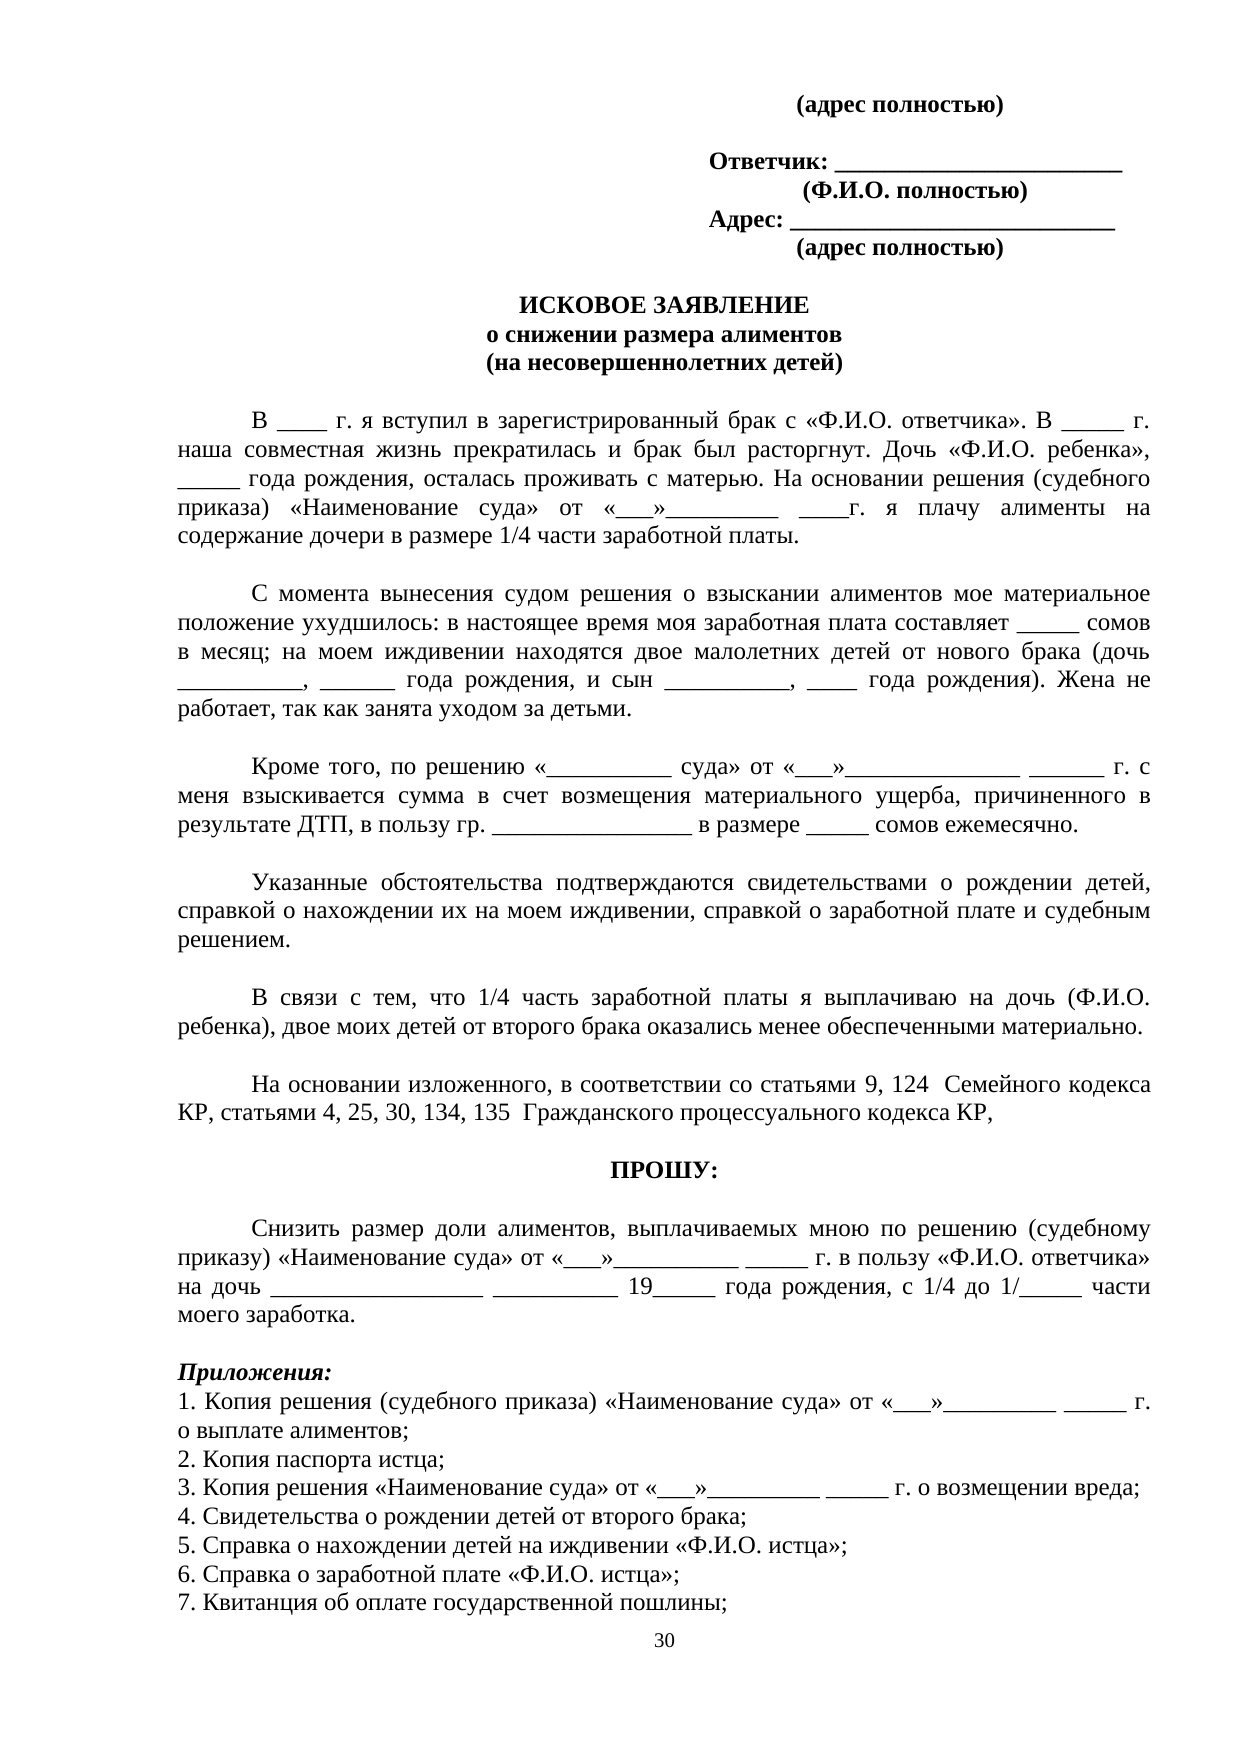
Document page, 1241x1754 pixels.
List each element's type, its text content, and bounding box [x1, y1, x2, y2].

text ПРОШУ: [177, 1155, 1152, 1184]
text 4. Свидетельства о рождении детей от второго брака; [177, 1501, 1152, 1530]
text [709, 175, 1152, 232]
text (адрес полностью) [709, 232, 1152, 261]
text (адрес полностью) [709, 89, 1152, 117]
text Приложения: [177, 1357, 1152, 1386]
text В связи с тем, что 1/4 часть заработной платы я выплачиваю на дочь (Ф.И.О. ребенка), двое моих детей от второго брака оказались менее обеспеченными материально. [177, 982, 1152, 1039]
text Указанные обстоятельства подтверждаются свидетельствами о рождении детей, справкой о нахождении их на моем иждивении, справкой о заработной плате и судебным решением. [177, 867, 1152, 953]
text С момента вынесения судом решения о взыскании алиментов мое материальное положение ухудшилось: в настоящее время моя заработная плата составляет _____ сомов в месяц; на моем иждивении находятся двое малолетних детей от нового брака (дочь __________, ______ года рождения, и сын __________, ____ года рождения). Жена не работает, так как занята уходом за детьми. [177, 578, 1152, 722]
text Ответчик: _______________________ [709, 117, 1152, 175]
text 6. Справка о заработной плате «Ф.И.О. истца»; [177, 1559, 1152, 1587]
text На основании изложенного, в соответствии со статьями 9, 124 Семейного кодекса КР, статьями 4, 25, 30, 134, 135 Гражданского процессуального кодекса КР, [177, 1069, 1152, 1126]
text 1. Копия решения (судебного приказа) «Наименование суда» от «___»_________ _____ г. о выплате алиментов; [177, 1386, 1152, 1444]
text 2. Копия паспорта истца; [177, 1444, 1152, 1472]
text Кроме того, по решению «__________ суда» от «___»______________ ______ г. с меня взыскивается сумма в счет возмещения материального ущерба, причиненного в результате ДТП, в пользу гр. ________________ в размере _____ сомов ежемесячно. [177, 751, 1152, 837]
text Снизить размер доли алиментов, выплачиваемых мною по решению (судебному приказу) «Наименование суда» от «___»__________ _____ г. в пользу «Ф.И.О. ответчика» на дочь _________________ __________ 19_____ года рождения, с 1/4 до 1/_____ части моего заработка. [177, 1213, 1152, 1328]
text В ____ г. я вступил в зарегистрированный брак с «Ф.И.О. ответчика». В _____ г. наша совместная жизнь прекратилась и брак был расторгнут. Дочь «Ф.И.О. ребенка», _____ года рождения, осталась проживать с матерью. На основании решения (судебного приказа) «Наименование суда» от «___»_________ ____г. я плачу алименты на содержание дочери в размере 1/4 части заработной платы. [177, 405, 1152, 549]
text 3. Копия решения «Наименование суда» от «___»_________ _____ г. о возмещении вреда; [177, 1472, 1152, 1501]
text 7. Квитанция об оплате государственной пошлины; [177, 1587, 1152, 1616]
text 5. Справка о нахождении детей на иждивении «Ф.И.О. истца»; [177, 1530, 1152, 1559]
text ИСКОВОЕ ЗАЯВЛЕНИЕ о снижении размера алиментов (на несовершеннолетних детей) [177, 290, 1152, 376]
